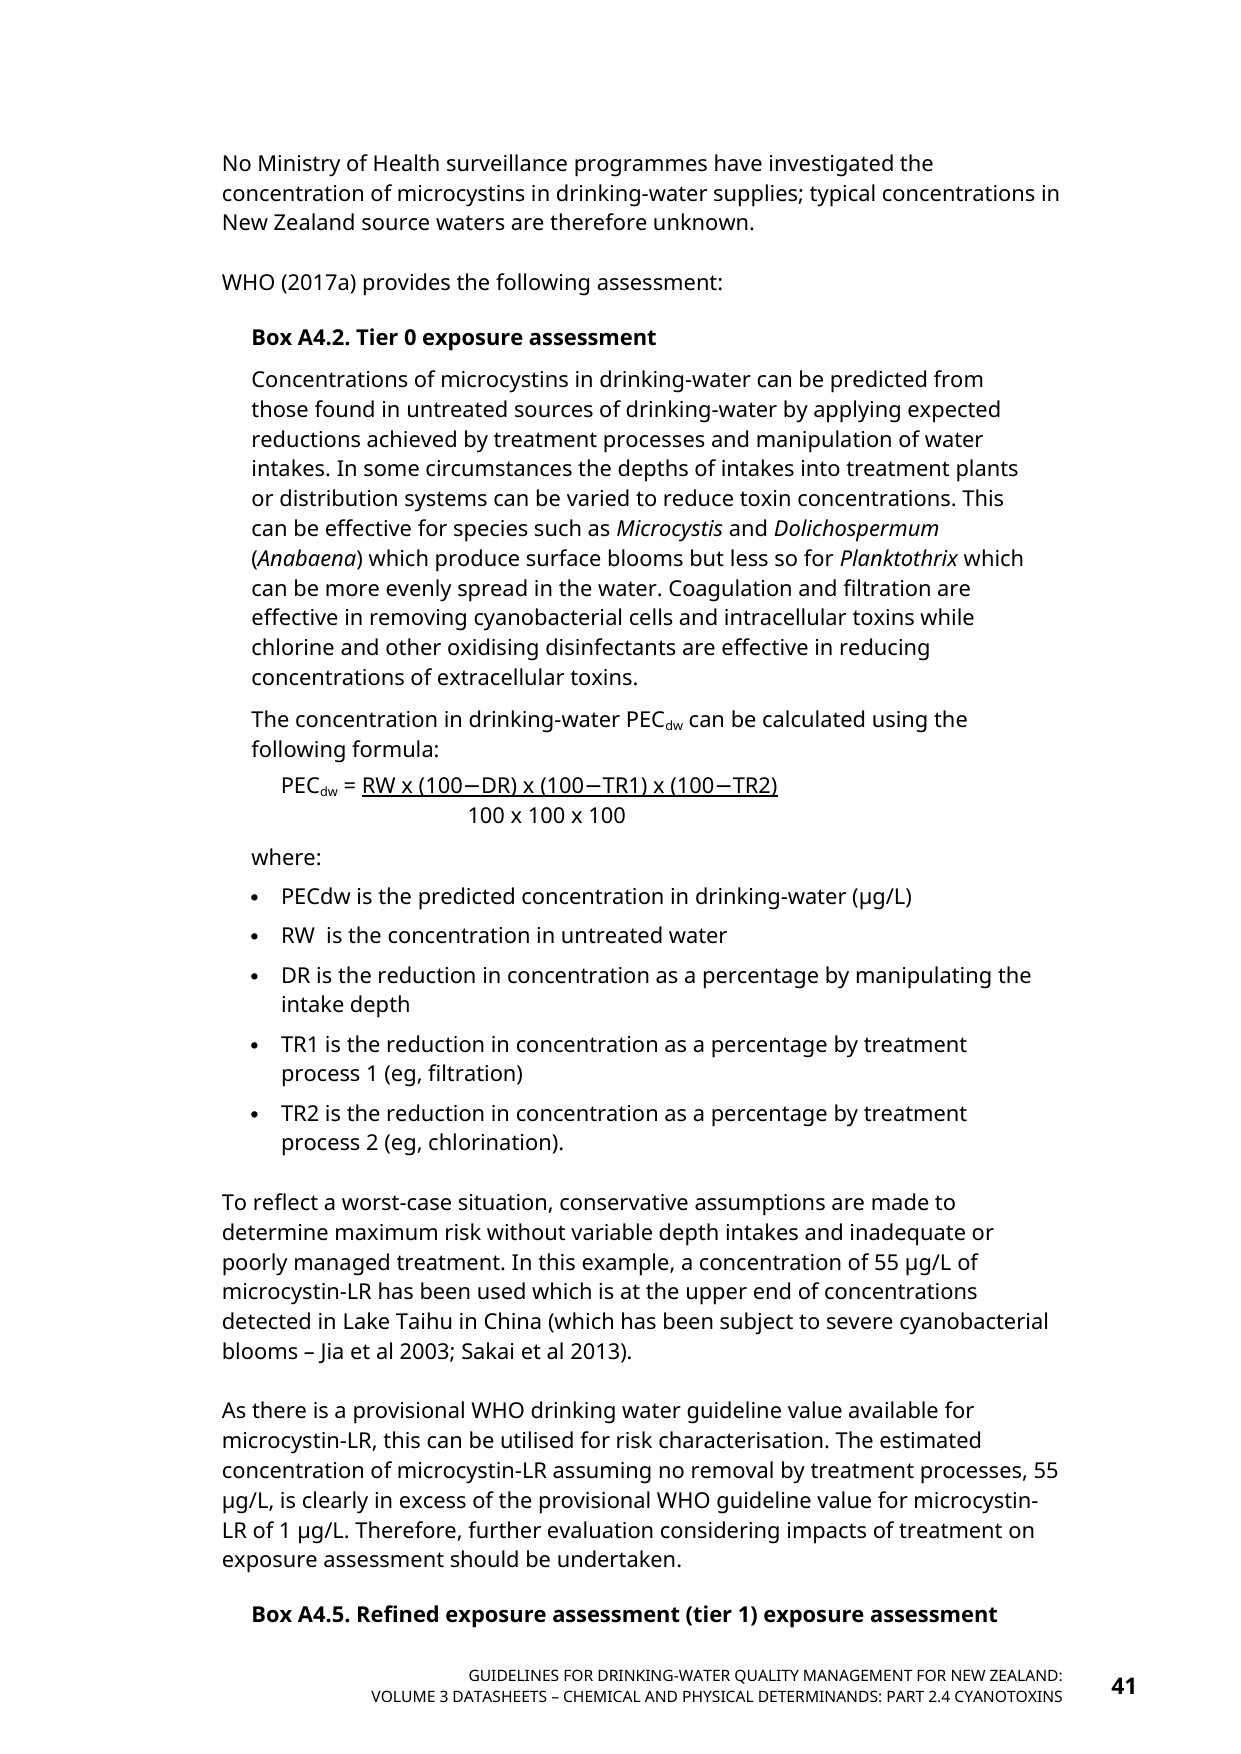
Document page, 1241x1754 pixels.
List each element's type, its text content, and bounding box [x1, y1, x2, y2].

text PECdw = RW x (100−DR) x (100−TR1) x (100−TR2) [281, 770, 1033, 800]
text RW is the concentration in untreated water [251, 920, 1033, 950]
text PECdw is the predicted concentration in drinking-water (μg/L) [251, 881, 1033, 911]
text where: [251, 842, 1033, 872]
text Box A4.5. Refined exposure assessment (tier 1) exposure assessment [251, 1599, 1033, 1629]
text As there is a provisional WHO drinking water guideline value available for microcystin-LR, this can be utilised for risk characterisation. The estimated concentration of microcystin-LR assuming no removal by treatment processes, 55 μg/L, is clearly in excess of the provisional WHO guideline value for microcystin-LR of 1 μg/L. Therefore, further evaluation considering impacts of treatment on exposure assessment should be undertaken. [222, 1395, 1063, 1574]
text Box A4.2. Tier 0 exposure assessment [251, 322, 1033, 351]
text The concentration in drinking-water PECdw can be calculated using the following formula: [251, 704, 1033, 764]
text TR2 is the reduction in concentration as a percentage by treatment process 2 (eg, chlorination). [251, 1097, 1033, 1157]
text DR is the reduction in concentration as a percentage by manipulating the intake depth [251, 959, 1033, 1019]
text TR1 is the reduction in concentration as a percentage by treatment process 1 (eg, filtration) [251, 1028, 1033, 1088]
text No Ministry of Health surveillance programmes have investigated the concentration of microcystins in drinking-water supplies; typical concentrations in New Zealand source waters are therefore unknown. [222, 148, 1063, 237]
text Concentrations of microcystins in drinking-water can be predicted from those found in untreated sources of drinking-water by applying expected reductions achieved by treatment processes and manipulation of water intakes. In some circumstances the depths of intakes into treatment plants or distribution systems can be varied to reduce toxin concentrations. This can be effective for species such as Microcystis and Dolichospermum (Anabaena) which produce surface blooms but less so for Planktothrix which can be more evenly spread in the water. Coagulation and filtration are effective in removing cyanobacterial cells and intracellular toxins while chlorine and other oxidising disinfectants are effective in reducing concentrations of extracellular toxins. [251, 364, 1033, 692]
text 100 x 100 x 100 [251, 800, 1033, 829]
text WHO (2017a) provides the following assessment: [222, 267, 1063, 297]
text To reflect a worst-case situation, conservative assumptions are made to determine maximum risk without variable depth intakes and inadequate or poorly managed treatment. In this example, a concentration of 55 μg/L of microcystin-LR has been used which is at the upper end of concentrations detected in Lake Taihu in China (which has been subject to severe cyanobacterial blooms – Jia et al 2003; Sakai et al 2013). [222, 1187, 1063, 1366]
